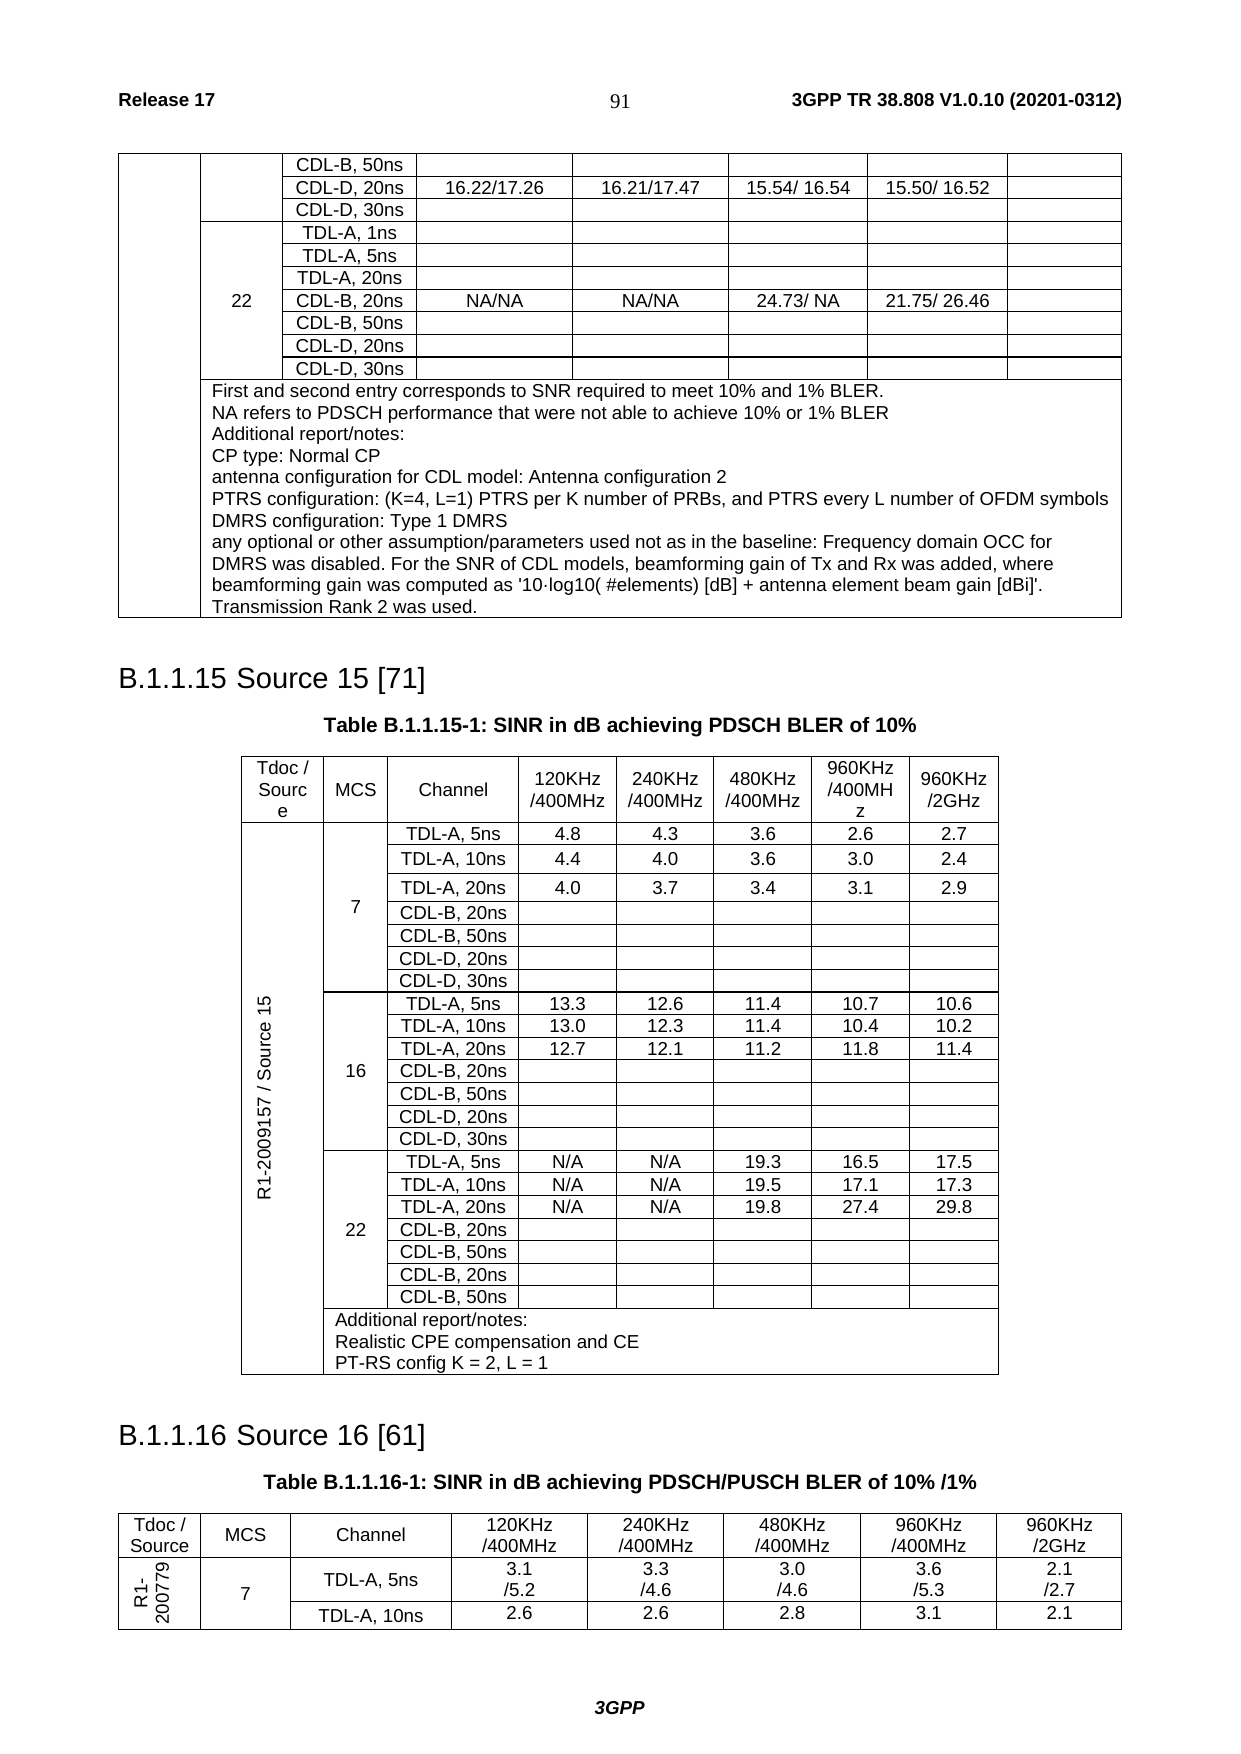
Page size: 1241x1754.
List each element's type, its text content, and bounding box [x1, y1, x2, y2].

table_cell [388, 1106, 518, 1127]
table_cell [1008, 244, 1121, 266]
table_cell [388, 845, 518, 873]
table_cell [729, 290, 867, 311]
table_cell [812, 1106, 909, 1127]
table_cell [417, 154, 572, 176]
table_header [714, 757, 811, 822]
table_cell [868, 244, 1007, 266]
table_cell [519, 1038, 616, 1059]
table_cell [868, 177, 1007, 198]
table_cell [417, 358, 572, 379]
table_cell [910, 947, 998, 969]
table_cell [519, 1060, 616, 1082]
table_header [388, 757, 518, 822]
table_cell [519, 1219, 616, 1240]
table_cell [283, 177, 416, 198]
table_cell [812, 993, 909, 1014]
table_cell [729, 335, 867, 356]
text Table B.1.1.16-1: SINR in dB achieving PDSCH/PUSCH BLER of 10% /1% [118, 1470, 1122, 1494]
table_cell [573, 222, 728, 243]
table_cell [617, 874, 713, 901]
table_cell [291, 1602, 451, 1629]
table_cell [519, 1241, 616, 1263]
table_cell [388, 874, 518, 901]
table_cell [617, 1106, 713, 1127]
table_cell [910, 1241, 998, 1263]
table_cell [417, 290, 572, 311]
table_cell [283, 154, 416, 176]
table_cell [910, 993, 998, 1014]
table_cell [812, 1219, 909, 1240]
subtitle B.1.1.16 Source 16 [61] [118, 1417, 1122, 1451]
subtitle B.1.1.15 Source 15 [71] [118, 661, 1122, 694]
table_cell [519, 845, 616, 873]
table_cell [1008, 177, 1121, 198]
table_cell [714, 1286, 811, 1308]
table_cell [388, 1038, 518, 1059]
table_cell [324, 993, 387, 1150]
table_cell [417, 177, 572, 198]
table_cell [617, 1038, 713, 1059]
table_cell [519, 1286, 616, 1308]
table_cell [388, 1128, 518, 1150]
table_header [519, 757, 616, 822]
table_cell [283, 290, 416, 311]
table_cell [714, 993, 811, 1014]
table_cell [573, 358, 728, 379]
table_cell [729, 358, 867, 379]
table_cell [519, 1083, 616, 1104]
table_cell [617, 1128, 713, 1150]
text Table B.1.1.15-1: SINR in dB achieving PDSCH BLER of 10% [118, 713, 1122, 737]
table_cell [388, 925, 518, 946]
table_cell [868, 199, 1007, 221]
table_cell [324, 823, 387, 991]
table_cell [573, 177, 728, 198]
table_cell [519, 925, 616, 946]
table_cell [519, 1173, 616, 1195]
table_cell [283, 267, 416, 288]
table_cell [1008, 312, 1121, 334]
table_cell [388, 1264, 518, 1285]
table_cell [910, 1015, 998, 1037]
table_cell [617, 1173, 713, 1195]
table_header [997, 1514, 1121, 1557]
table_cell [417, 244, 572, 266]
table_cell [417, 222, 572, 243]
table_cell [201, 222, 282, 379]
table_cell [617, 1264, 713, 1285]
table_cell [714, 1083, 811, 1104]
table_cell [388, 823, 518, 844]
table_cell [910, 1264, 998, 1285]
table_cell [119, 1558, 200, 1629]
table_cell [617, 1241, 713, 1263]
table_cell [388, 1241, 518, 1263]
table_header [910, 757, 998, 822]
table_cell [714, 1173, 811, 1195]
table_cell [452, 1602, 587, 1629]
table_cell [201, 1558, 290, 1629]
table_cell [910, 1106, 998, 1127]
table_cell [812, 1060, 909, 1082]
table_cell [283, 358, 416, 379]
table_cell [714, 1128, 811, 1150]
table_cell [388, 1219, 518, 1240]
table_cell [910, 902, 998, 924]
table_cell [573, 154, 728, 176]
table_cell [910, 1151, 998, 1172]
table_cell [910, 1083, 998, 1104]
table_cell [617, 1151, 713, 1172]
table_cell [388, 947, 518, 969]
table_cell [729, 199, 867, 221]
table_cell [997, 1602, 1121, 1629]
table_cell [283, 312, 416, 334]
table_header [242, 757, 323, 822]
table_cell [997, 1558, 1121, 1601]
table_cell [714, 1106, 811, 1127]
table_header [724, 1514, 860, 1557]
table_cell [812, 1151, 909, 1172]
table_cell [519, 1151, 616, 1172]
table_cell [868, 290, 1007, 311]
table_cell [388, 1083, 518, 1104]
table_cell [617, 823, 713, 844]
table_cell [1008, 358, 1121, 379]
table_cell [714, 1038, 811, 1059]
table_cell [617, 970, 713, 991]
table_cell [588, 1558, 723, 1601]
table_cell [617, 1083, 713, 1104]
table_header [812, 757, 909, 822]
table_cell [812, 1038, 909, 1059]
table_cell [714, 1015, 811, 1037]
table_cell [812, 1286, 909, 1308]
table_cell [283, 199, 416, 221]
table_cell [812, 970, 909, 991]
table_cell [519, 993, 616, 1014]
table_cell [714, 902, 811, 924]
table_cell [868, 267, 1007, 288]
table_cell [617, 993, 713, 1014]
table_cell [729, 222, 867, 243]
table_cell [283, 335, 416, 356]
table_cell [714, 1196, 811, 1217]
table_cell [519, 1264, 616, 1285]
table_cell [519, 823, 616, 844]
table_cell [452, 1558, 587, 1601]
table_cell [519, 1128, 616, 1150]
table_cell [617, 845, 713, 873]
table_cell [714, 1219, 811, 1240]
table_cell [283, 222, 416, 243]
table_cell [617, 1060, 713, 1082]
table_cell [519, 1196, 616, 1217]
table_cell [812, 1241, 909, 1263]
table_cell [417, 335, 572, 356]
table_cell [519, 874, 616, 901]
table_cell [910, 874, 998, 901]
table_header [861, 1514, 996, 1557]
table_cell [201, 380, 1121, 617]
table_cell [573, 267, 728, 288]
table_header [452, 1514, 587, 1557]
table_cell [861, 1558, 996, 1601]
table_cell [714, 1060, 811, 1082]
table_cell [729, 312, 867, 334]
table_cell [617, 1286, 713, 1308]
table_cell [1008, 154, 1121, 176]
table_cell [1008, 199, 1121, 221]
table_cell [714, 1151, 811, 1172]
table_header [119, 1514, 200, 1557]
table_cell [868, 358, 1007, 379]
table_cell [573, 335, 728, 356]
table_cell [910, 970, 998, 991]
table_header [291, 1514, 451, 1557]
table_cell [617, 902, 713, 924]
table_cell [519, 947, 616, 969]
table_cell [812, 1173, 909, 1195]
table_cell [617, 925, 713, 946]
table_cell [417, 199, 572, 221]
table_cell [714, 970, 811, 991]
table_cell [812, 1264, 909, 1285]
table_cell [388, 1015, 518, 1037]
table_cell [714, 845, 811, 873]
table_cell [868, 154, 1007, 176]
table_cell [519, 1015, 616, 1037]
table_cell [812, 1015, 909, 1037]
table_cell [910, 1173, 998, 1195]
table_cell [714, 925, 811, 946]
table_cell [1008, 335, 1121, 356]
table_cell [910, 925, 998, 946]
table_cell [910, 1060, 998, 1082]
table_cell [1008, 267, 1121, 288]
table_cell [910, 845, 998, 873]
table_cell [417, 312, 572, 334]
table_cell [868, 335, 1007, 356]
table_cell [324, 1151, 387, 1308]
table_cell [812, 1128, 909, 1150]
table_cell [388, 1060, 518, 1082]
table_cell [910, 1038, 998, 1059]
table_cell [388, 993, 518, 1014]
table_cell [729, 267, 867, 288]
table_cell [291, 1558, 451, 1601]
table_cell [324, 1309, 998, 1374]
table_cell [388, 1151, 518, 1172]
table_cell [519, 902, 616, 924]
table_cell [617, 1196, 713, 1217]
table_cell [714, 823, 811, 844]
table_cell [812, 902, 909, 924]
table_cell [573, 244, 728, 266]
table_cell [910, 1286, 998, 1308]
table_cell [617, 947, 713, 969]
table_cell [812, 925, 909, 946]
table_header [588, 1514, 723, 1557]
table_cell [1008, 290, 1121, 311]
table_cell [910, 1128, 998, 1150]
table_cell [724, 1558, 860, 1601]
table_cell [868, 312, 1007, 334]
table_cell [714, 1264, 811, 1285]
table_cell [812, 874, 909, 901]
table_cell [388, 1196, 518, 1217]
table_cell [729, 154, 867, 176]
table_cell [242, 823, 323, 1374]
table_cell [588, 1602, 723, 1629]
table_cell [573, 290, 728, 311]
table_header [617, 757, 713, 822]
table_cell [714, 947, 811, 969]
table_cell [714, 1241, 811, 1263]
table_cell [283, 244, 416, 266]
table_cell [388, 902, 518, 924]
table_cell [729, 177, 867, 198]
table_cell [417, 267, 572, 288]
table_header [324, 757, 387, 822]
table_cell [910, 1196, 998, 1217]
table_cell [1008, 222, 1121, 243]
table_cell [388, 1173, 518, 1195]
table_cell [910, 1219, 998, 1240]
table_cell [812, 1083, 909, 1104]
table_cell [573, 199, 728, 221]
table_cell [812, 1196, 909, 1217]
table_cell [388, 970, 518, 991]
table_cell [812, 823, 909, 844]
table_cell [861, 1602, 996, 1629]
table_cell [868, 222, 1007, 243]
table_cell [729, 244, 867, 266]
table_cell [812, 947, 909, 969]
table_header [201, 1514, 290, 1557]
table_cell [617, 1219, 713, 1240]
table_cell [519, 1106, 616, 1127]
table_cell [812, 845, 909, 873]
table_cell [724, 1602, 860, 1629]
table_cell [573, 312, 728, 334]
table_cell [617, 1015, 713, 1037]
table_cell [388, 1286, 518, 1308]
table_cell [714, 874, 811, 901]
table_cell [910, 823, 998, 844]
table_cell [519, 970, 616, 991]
